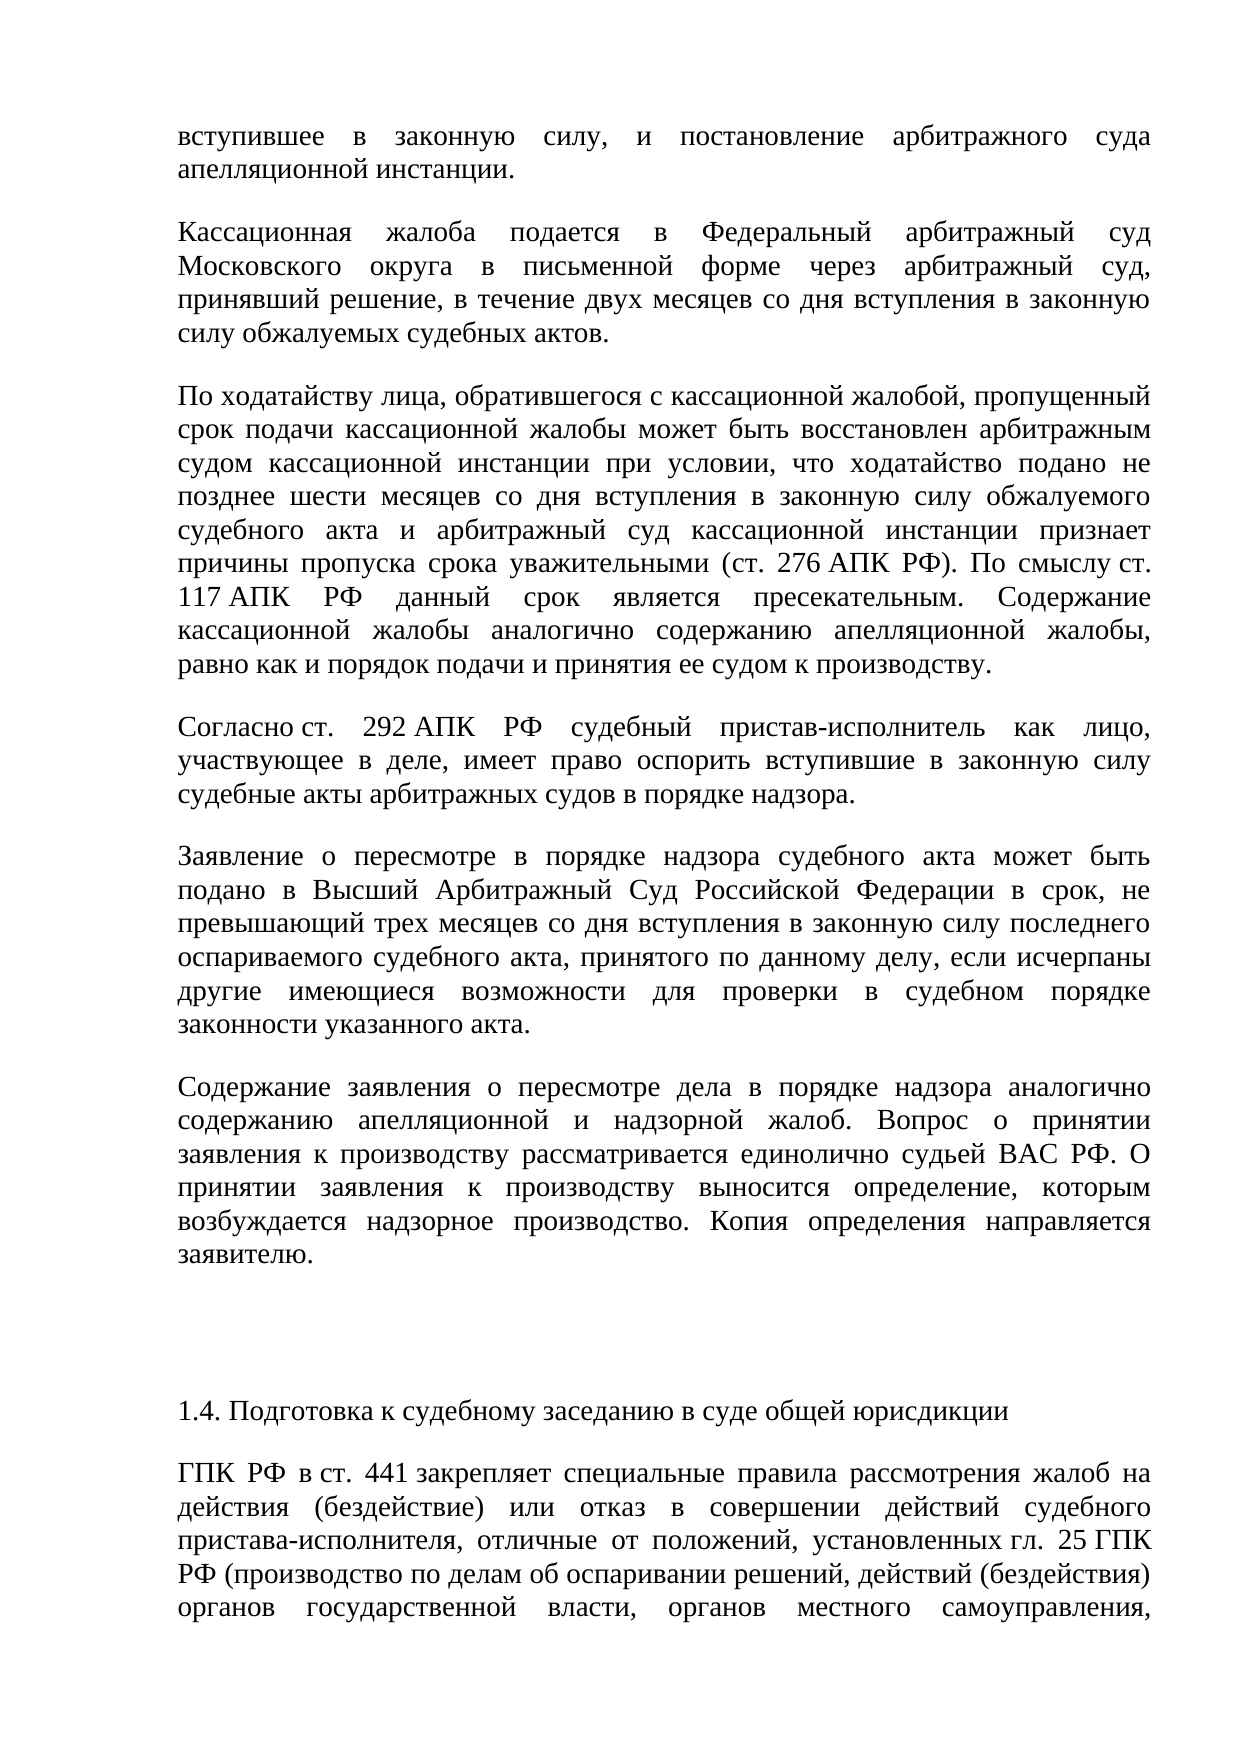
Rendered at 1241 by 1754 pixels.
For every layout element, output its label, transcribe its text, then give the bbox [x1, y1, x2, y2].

text Согласно ст. 292 АПК РФ судебный пристав-исполнитель как лицо, участвующее в деле, имеет право оспорить вступившие в законную силу судебные акты арбитражных судов в порядке надзора. [177, 709, 1152, 809]
text Содержание заявления о пересмотре дела в порядке надзора аналогично содержанию апелляционной и надзорной жалоб. Вопрос о принятии заявления к производству рассматривается единолично судьей ВАС РФ. О принятии заявления к производству выносится определение, которым возбуждается надзорное производство. Копия определения направляется заявителю. [177, 1069, 1152, 1270]
text Кассационная жалоба подается в Федеральный арбитражный суд Московского округа в письменной форме через арбитражный суд, принявший решение, в течение двух месяцев со дня вступления в законную силу обжалуемых судебных актов. [177, 214, 1152, 348]
text 1.4. Подготовка к судебному заседанию в суде общей юрисдикции [177, 1393, 1152, 1426]
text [177, 118, 1152, 185]
text По ходатайству лица, обратившегося с кассационной жалобой, пропущенный срок подачи кассационной жалобы может быть восстановлен арбитражным судом кассационной инстанции при условии, что ходатайство подано не позднее шести месяцев со дня вступления в законную силу обжалуемого судебного акта и арбитражный суд кассационной инстанции признает причины пропуска срока уважительными (ст. 276 АПК РФ). По смыслу ст. 117 АПК РФ данный срок является пресекательным. Содержание кассационной жалобы аналогично содержанию апелляционной жалобы, равно как и порядок подачи и принятия ее судом к производству. [177, 378, 1152, 679]
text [177, 1455, 1152, 1623]
text Заявление о пересмотре в порядке надзора судебного акта может быть подано в Высший Арбитражный Суд Российской Федерации в срок, не превышающий трех месяцев со дня вступления в законную силу последнего оспариваемого судебного акта, принятого по данному делу, если исчерпаны другие имеющиеся возможности для проверки в судебном порядке законности указанного акта. [177, 838, 1152, 1040]
